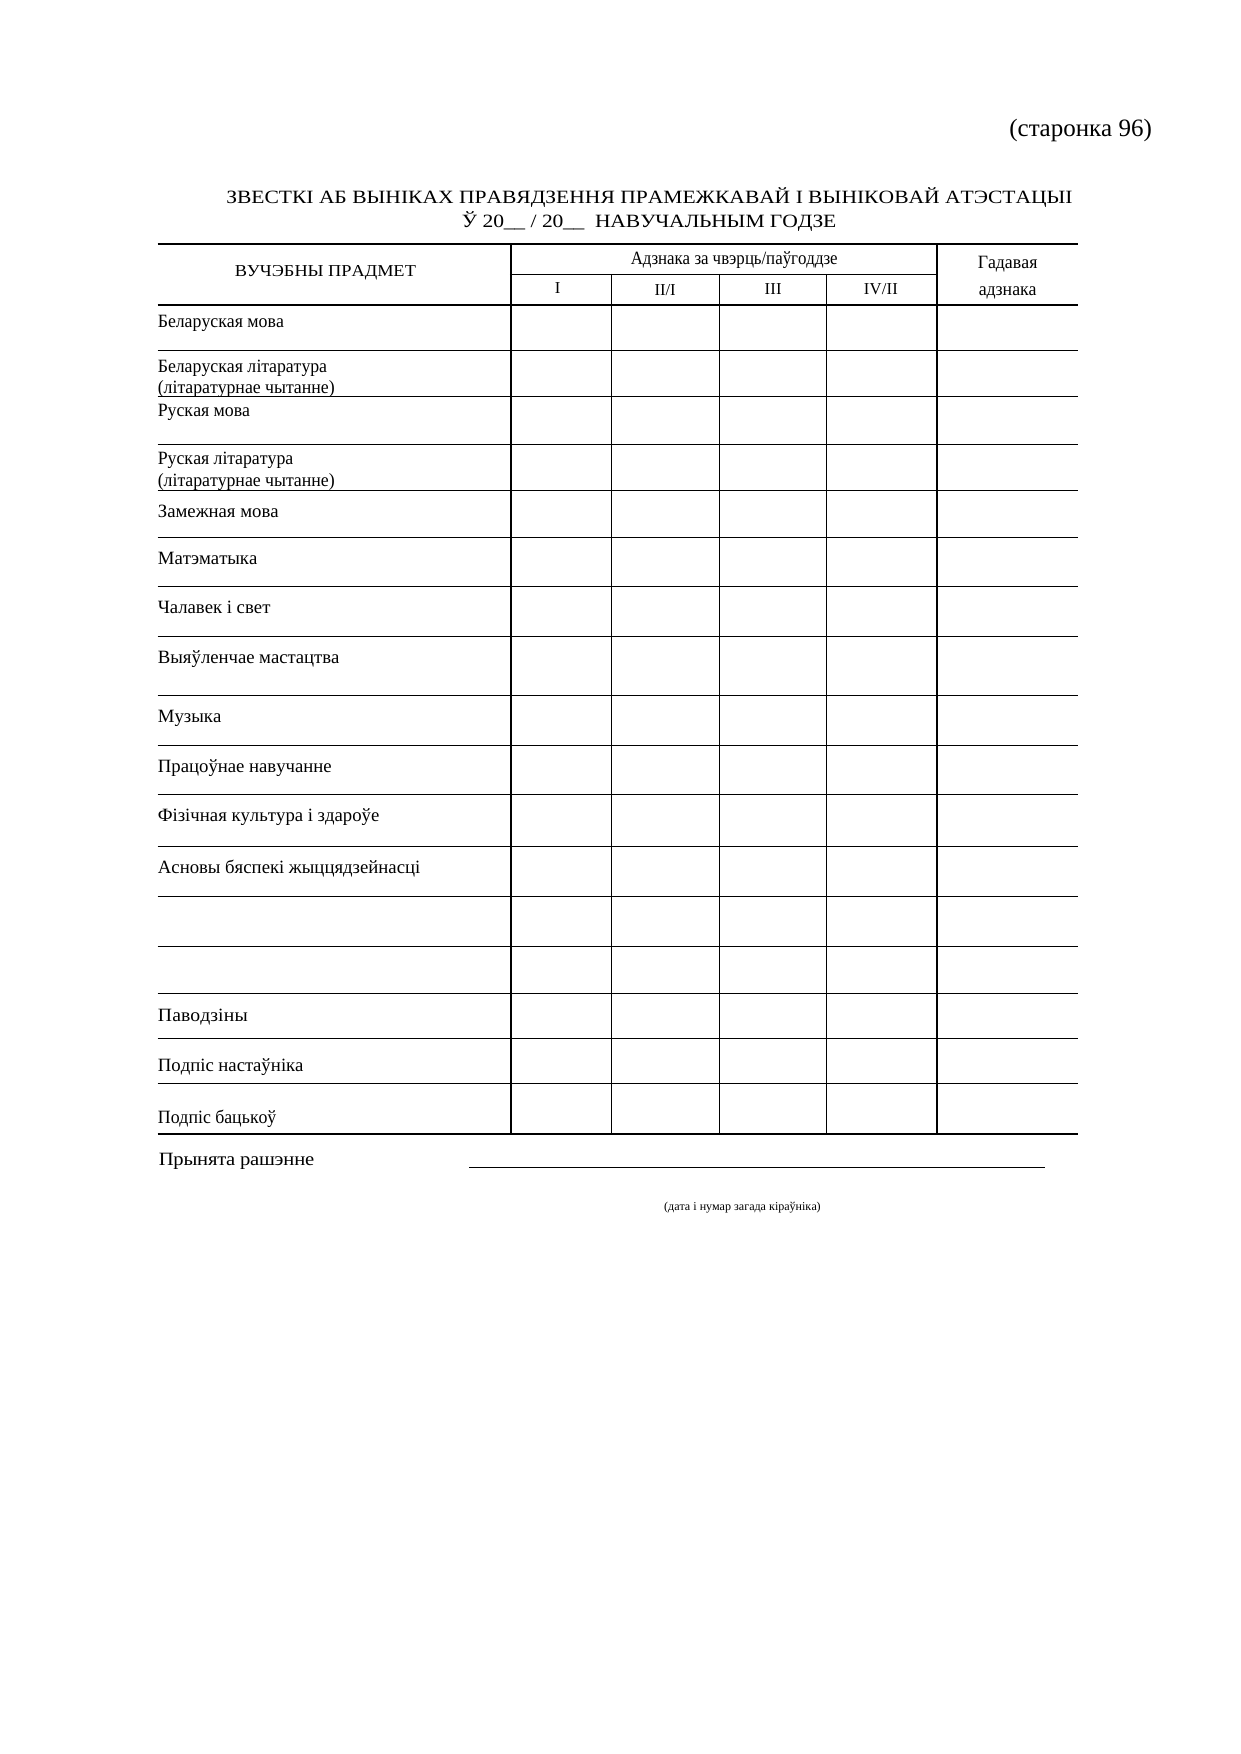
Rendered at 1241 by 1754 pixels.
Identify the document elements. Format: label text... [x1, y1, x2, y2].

table_cell [720, 538, 826, 586]
table_cell [827, 306, 936, 350]
text Ў 20__ / 20__ НАВУЧАЛЬНЫМ ГОДЗЕ [148, 210, 1150, 232]
table_cell [827, 351, 936, 396]
table_cell Беларуская літаратура (літаратурнае чытанне) [158, 351, 510, 396]
table_cell [612, 696, 719, 744]
table_cell [612, 538, 719, 586]
table_cell [158, 897, 510, 946]
table_cell [512, 947, 611, 992]
table_cell [720, 696, 826, 744]
table_cell [512, 994, 611, 1038]
table_cell [512, 746, 611, 793]
table_cell [827, 538, 936, 586]
table_cell [827, 1084, 936, 1133]
table_cell [512, 795, 611, 846]
table_cell Паводзіны [158, 994, 510, 1038]
table_cell [720, 1039, 826, 1083]
table_cell [827, 795, 936, 846]
table_cell [720, 847, 826, 896]
table_cell [612, 351, 719, 396]
table_cell [512, 397, 611, 443]
table_cell IV/ІІ [827, 275, 936, 303]
table_cell I [512, 275, 611, 303]
table_header Гадавая адзнака [938, 245, 1078, 303]
table_cell [512, 897, 611, 946]
table_cell [612, 947, 719, 992]
table_cell [720, 445, 826, 490]
table_cell [512, 351, 611, 396]
table_cell [827, 637, 936, 694]
table_cell [720, 897, 826, 946]
table_cell [720, 351, 826, 396]
table_cell [938, 637, 1078, 694]
table_cell [827, 897, 936, 946]
table_cell [938, 351, 1078, 396]
table_cell [512, 538, 611, 586]
table_cell [612, 746, 719, 793]
table_cell [512, 847, 611, 896]
table_cell [938, 847, 1078, 896]
table_cell [827, 847, 936, 896]
table_cell [938, 994, 1078, 1038]
table_cell [720, 795, 826, 846]
table_cell Фізічная культура і здароўе [158, 795, 510, 846]
table_cell Подпіс бацькоў [158, 1084, 510, 1133]
table_cell [612, 1084, 719, 1133]
table_cell Замежная мова [158, 491, 510, 537]
table_cell [827, 994, 936, 1038]
table_cell [612, 795, 719, 846]
table_cell Руская літаратура (літаратурнае чытанне) [158, 445, 510, 490]
table_cell [720, 1084, 826, 1133]
table_cell [512, 1039, 611, 1083]
table_cell II/І [612, 275, 719, 303]
table_cell [938, 1039, 1078, 1083]
table_cell [938, 445, 1078, 490]
table_cell [612, 445, 719, 490]
table_cell [720, 306, 826, 350]
table_cell [512, 445, 611, 490]
table_cell [827, 397, 936, 443]
table_cell [612, 397, 719, 443]
table_cell Подпіс настаўніка [158, 1039, 510, 1083]
text Прынята рашэнне [159, 1150, 1152, 1169]
table_cell [512, 696, 611, 744]
table_cell [827, 947, 936, 992]
table_cell Музыка [158, 696, 510, 744]
table_cell [612, 491, 719, 537]
table_cell [512, 306, 611, 350]
table_cell [612, 306, 719, 350]
table_cell [720, 746, 826, 793]
table_header Адзнака за чвэрць/паўгоддзе [512, 245, 936, 274]
table_cell [720, 637, 826, 694]
table_cell [938, 491, 1078, 537]
text ЗВЕСТКІ АБ ВЫНІКАХ ПРАВЯДЗЕННЯ ПРАМЕЖКАВАЙ І ВЫНІКОВАЙ АТЭСТАЦЫІ [148, 186, 1151, 207]
table_cell [612, 637, 719, 694]
table_cell [827, 696, 936, 744]
table_cell [938, 696, 1078, 744]
table_cell [612, 897, 719, 946]
table_cell [720, 994, 826, 1038]
table_cell [720, 397, 826, 443]
table_cell [612, 847, 719, 896]
table_cell [720, 947, 826, 992]
table_cell [938, 397, 1078, 443]
table_cell Чалавек і свет [158, 587, 510, 636]
table_cell Матэматыка [158, 538, 510, 586]
table_cell [720, 587, 826, 636]
table_cell [938, 1084, 1078, 1133]
table_cell [512, 637, 611, 694]
table_cell [827, 491, 936, 537]
table_cell [158, 947, 510, 992]
table_cell [938, 947, 1078, 992]
table_header ВУЧЭБНЫ ПРАДМЕТ [158, 245, 510, 303]
text (старонка 96) [442, 118, 1152, 141]
table_cell [512, 587, 611, 636]
table_cell [827, 746, 936, 793]
table_cell [612, 994, 719, 1038]
text (дата і нумар загада кіраўніка) [590, 1189, 1152, 1213]
table_cell Асновы бяспекі жыццядзейнасці [158, 847, 510, 896]
table_cell [938, 897, 1078, 946]
table_cell [512, 1084, 611, 1133]
table_cell Працоўнае навучанне [158, 746, 510, 793]
table_cell [612, 587, 719, 636]
table_cell [827, 445, 936, 490]
table_cell [720, 491, 826, 537]
table_cell [827, 1039, 936, 1083]
table_cell [512, 491, 611, 537]
table_cell [938, 587, 1078, 636]
table_cell [938, 746, 1078, 793]
table_cell Выяўленчае мастацтва [158, 637, 510, 694]
table_cell Беларуская мова [158, 306, 510, 350]
table_cell [612, 1039, 719, 1083]
table_cell [938, 795, 1078, 846]
table_cell Руская мова [158, 397, 510, 443]
table_cell [827, 587, 936, 636]
table_cell III [720, 275, 826, 303]
table_cell [938, 538, 1078, 586]
table_cell [938, 306, 1078, 350]
